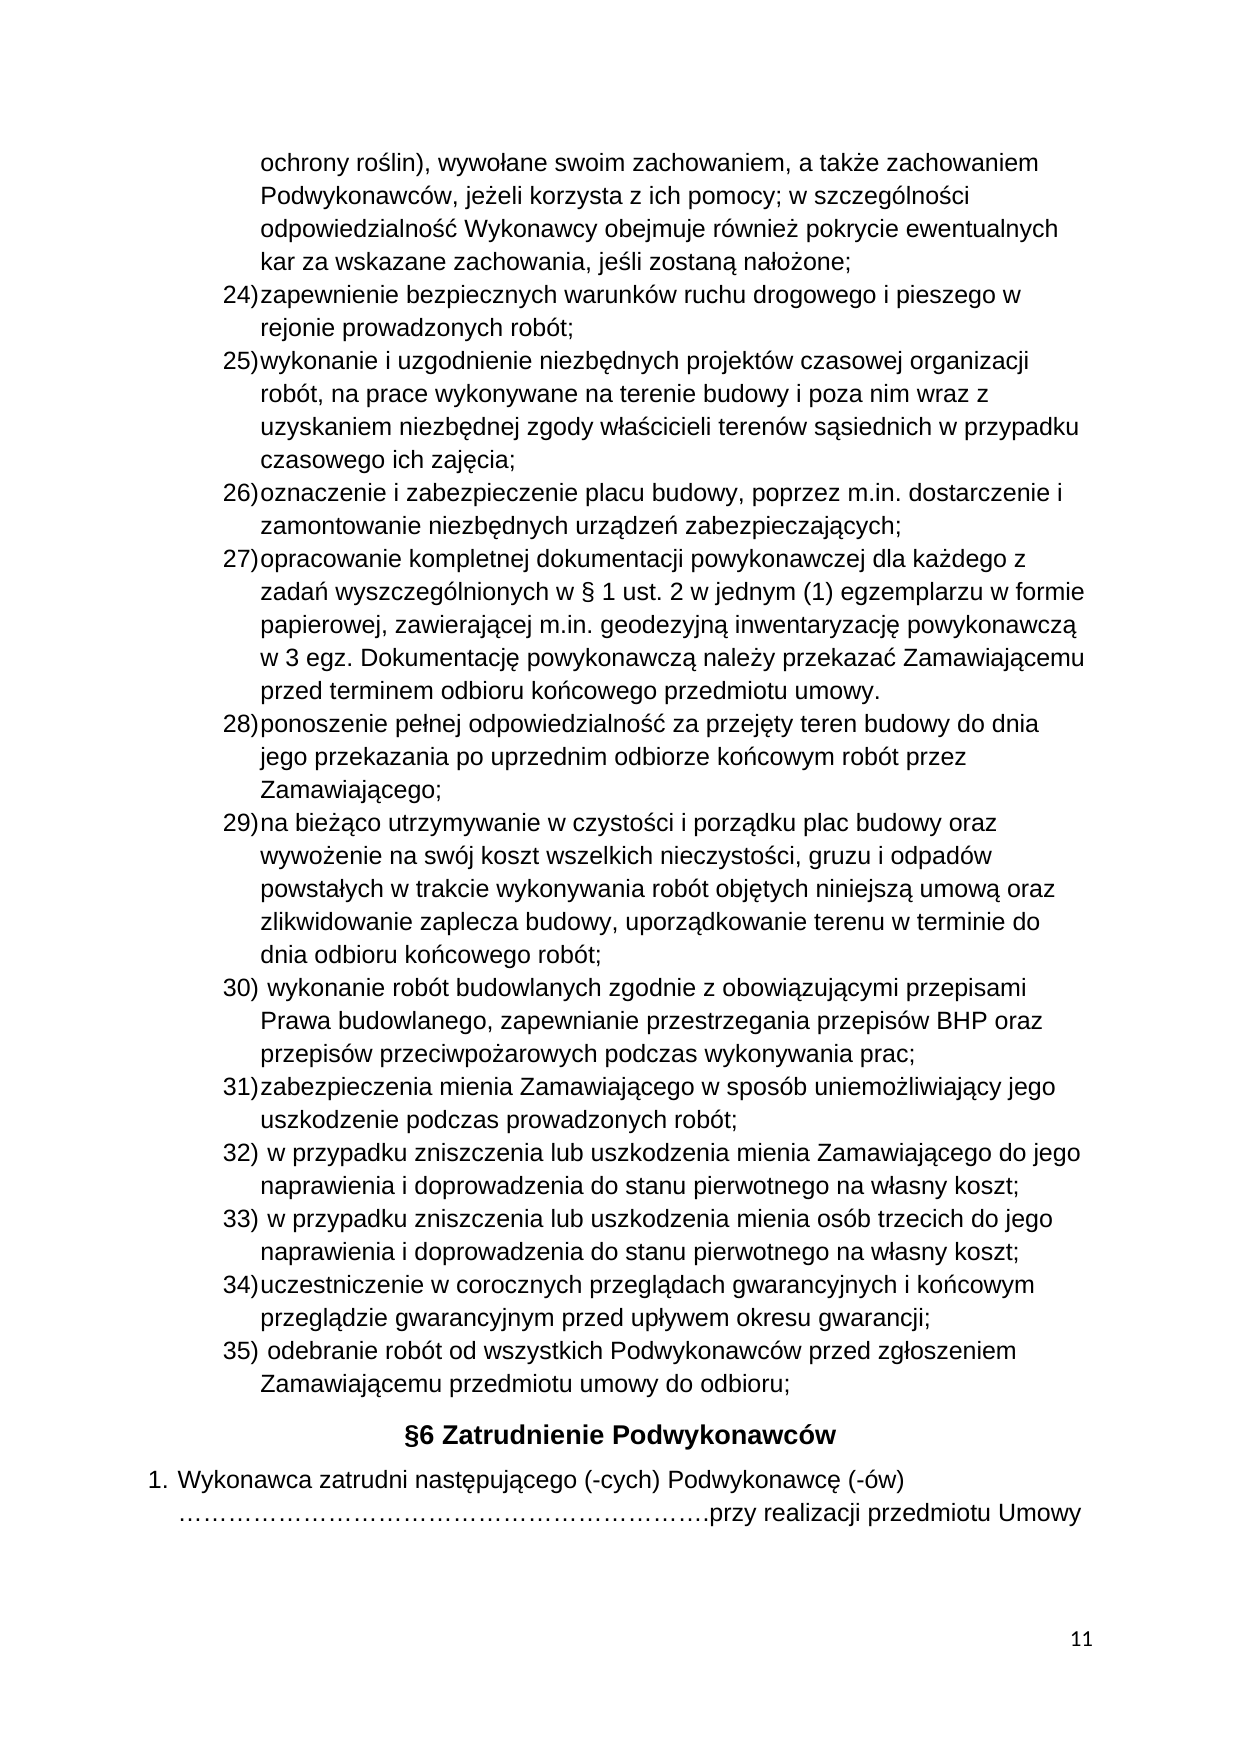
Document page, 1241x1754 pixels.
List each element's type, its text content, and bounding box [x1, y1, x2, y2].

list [223, 148, 1093, 275]
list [148, 1465, 1093, 1527]
subtitle §6 Zatrudnienie Podwykonawców [148, 1419, 1093, 1450]
list ponoszenie pełnej odpowiedzialność za przejęty teren budowy do dnia jego przekazania po uprzednim odbiorze końcowym robót przez Zamawiającego; [223, 709, 1093, 804]
list na bieżąco utrzymywanie w czystości i porządku plac budowy oraz wywożenie na swój koszt wszelkich nieczystości, gruzu i odpadów powstałych w trakcie wykonywania robót objętych niniejszą umową oraz zlikwidowanie zaplecza budowy, uporządkowanie terenu w terminie do dnia odbioru końcowego robót; [223, 808, 1093, 969]
list zabezpieczenia mienia Zamawiającego w sposób uniemożliwiający jego uszkodzenie podczas prowadzonych robót; [223, 1072, 1093, 1134]
list wykonanie i uzgodnienie niezbędnych projektów czasowej organizacji robót, na prace wykonywane na terenie budowy i poza nim wraz z uzyskaniem niezbędnej zgody właścicieli terenów sąsiednich w przypadku czasowego ich zajęcia; [223, 346, 1093, 473]
list zapewnienie bezpiecznych warunków ruchu drogowego i pieszego w rejonie prowadzonych robót; [223, 280, 1093, 341]
list wykonanie robót budowlanych zgodnie z obowiązującymi przepisami Prawa budowlanego, zapewnianie przestrzegania przepisów BHP oraz przepisów przeciwpożarowych podczas wykonywania prac; [223, 973, 1093, 1068]
list oznaczenie i zabezpieczenie placu budowy, poprzez m.in. dostarczenie i zamontowanie niezbędnych urządzeń zabezpieczających; [223, 478, 1093, 539]
list w przypadku zniszczenia lub uszkodzenia mienia Zamawiającego do jego naprawienia i doprowadzenia do stanu pierwotnego na własny koszt; [223, 1138, 1093, 1200]
list w przypadku zniszczenia lub uszkodzenia mienia osób trzecich do jego naprawienia i doprowadzenia do stanu pierwotnego na własny koszt; [223, 1204, 1093, 1266]
list opracowanie kompletnej dokumentacji powykonawczej dla każdego z zadań wyszczególnionych w § 1 ust. 2 w jednym (1) egzemplarzu w formie papierowej, zawierającej m.in. geodezyjną inwentaryzację powykonawczą w 3 egz. Dokumentację powykonawczą należy przekazać Zamawiającemu przed terminem odbioru końcowego przedmiotu umowy. [223, 544, 1093, 705]
list uczestniczenie w corocznych przeglądach gwarancyjnych i końcowym przeglądzie gwarancyjnym przed upływem okresu gwarancji; [223, 1270, 1093, 1332]
list odebranie robót od wszystkich Podwykonawców przed zgłoszeniem Zamawiającemu przedmiotu umowy do odbioru; [223, 1336, 1093, 1398]
